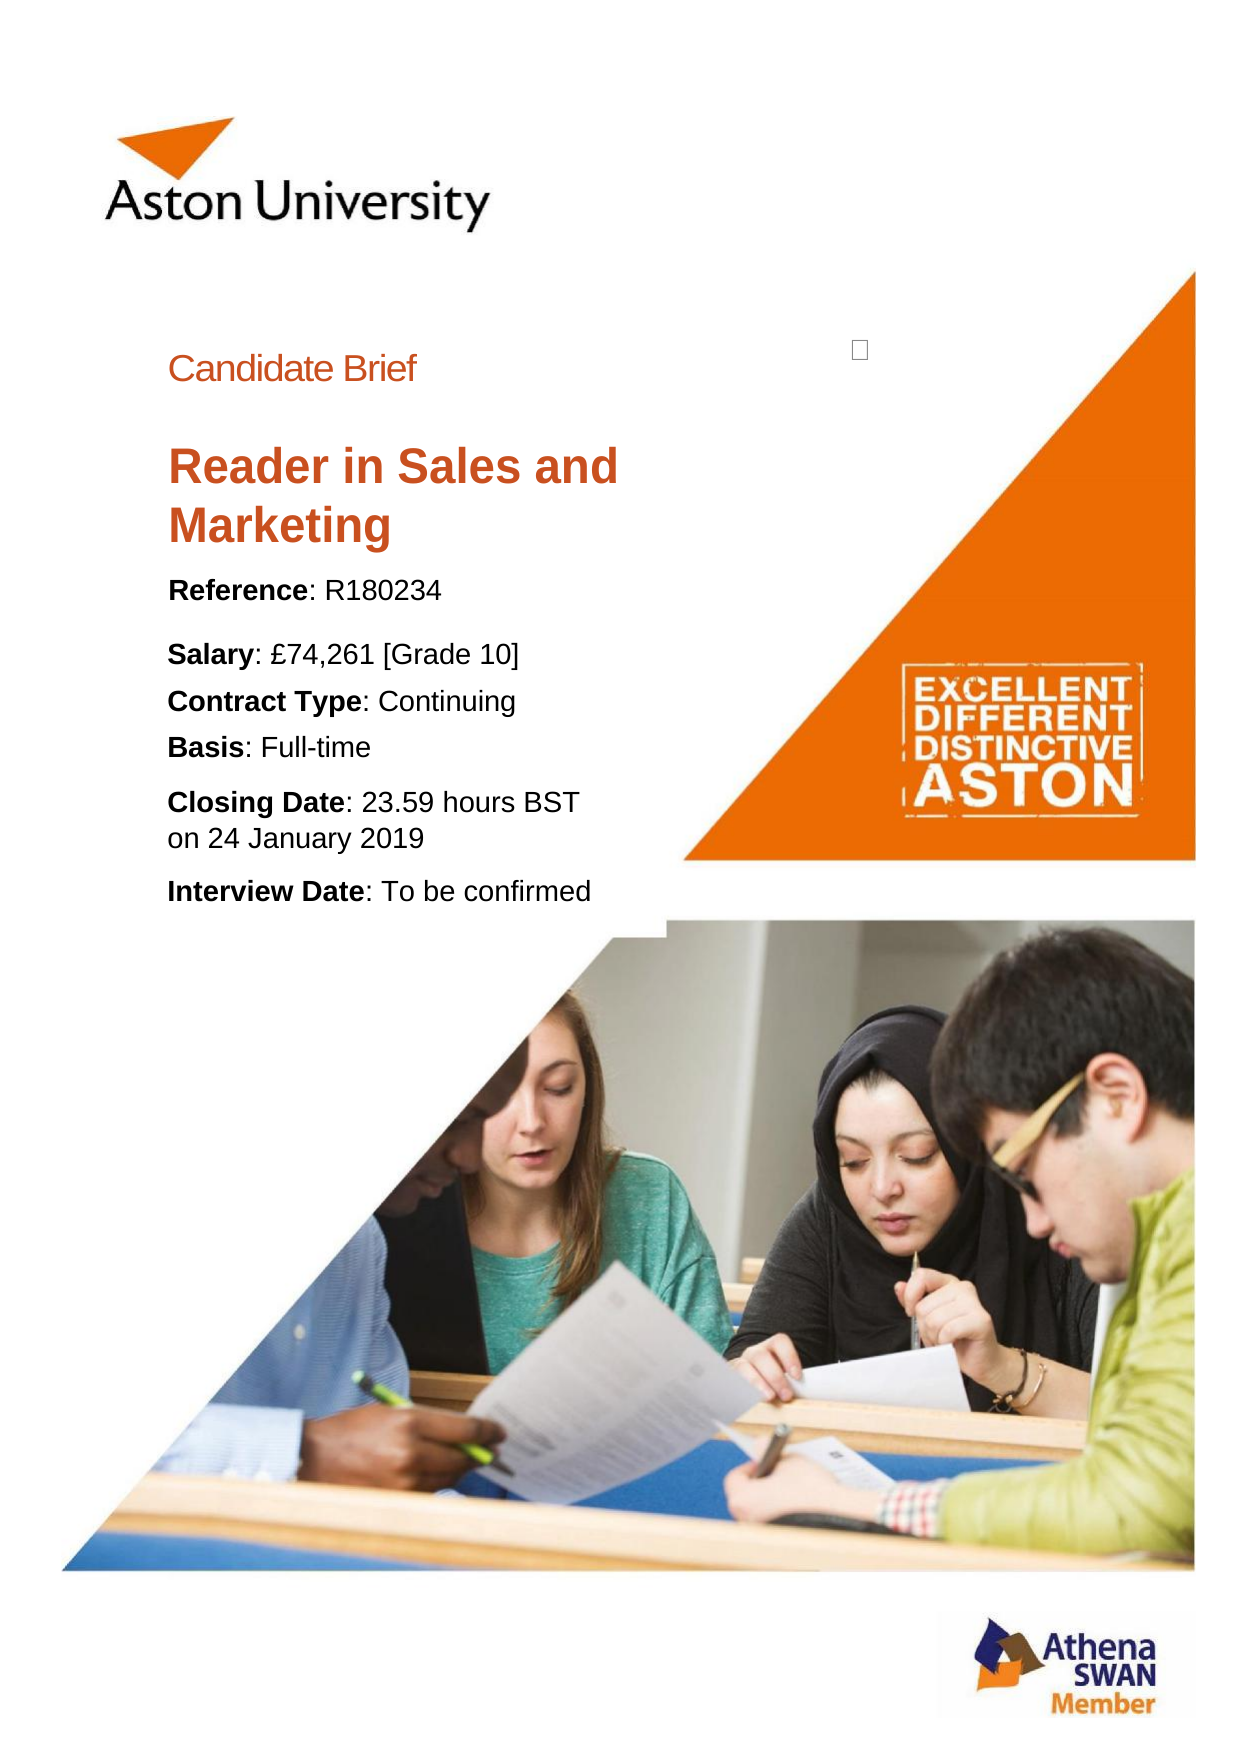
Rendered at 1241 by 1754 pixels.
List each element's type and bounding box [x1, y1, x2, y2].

picture [61, 116, 1197, 1718]
